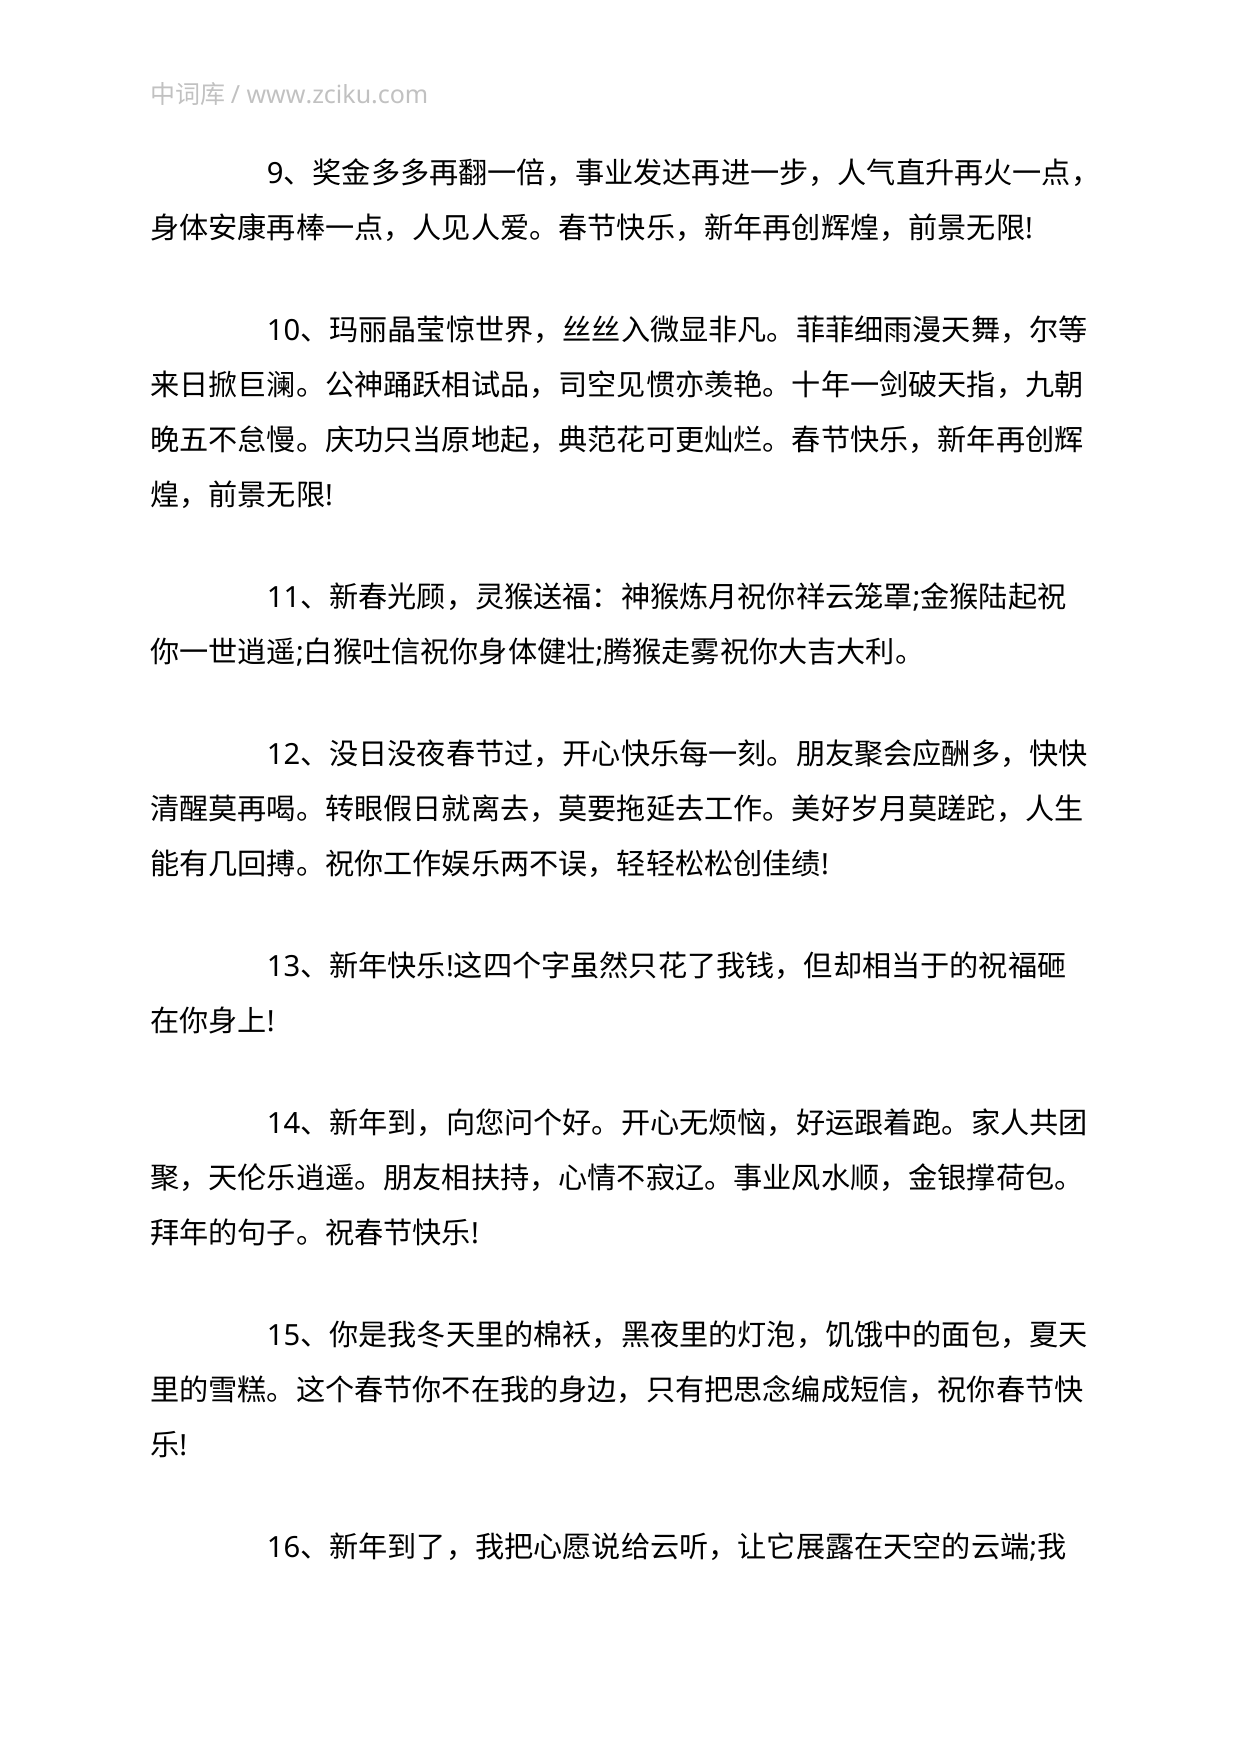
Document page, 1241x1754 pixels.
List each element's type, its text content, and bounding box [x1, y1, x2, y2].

text 15、你是我冬天里的棉袄，黑夜里的灯泡，饥饿中的面包，夏天里的雪糕。这个春节你不在我的身边，只有把思念编成短信，祝你春节快乐! [150, 1311, 1090, 1464]
text 11、新春光顾，灵猴送福：神猴炼月祝你祥云笼罩;金猴陆起祝你一世逍遥;白猴吐信祝你身体健壮;腾猴走雾祝你大吉大利。 [150, 574, 1090, 671]
text 13、新年快乐!这四个字虽然只花了我钱，但却相当于的祝福砸在你身上! [150, 943, 1090, 1040]
text 12、没日没夜春节过，开心快乐每一刻。朋友聚会应酬多，快快清醒莫再喝。转眼假日就离去，莫要拖延去工作。美好岁月莫蹉跎，人生能有几回搏。祝你工作娱乐两不误，轻轻松松创佳绩! [150, 731, 1090, 883]
text 10、玛丽晶莹惊世界，丝丝入微显非凡。菲菲细雨漫天舞，尔等来日掀巨澜。公神踊跃相试品，司空见惯亦羡艳。十年一剑破天指，九朝晚五不怠慢。庆功只当原地起，典范花可更灿烂。春节快乐，新年再创辉煌，前景无限! [150, 307, 1090, 514]
text 14、新年到，向您问个好。开心无烦恼，好运跟着跑。家人共团聚，天伦乐逍遥。朋友相扶持，心情不寂辽。事业风水顺，金银撑荷包。拜年的句子。祝春节快乐! [150, 1099, 1090, 1252]
text 9、奖金多多再翻一倍，事业发达再进一步，人气直升再火一点，身体安康再棒一点，人见人爱。春节快乐，新年再创辉煌，前景无限! [150, 150, 1090, 247]
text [150, 1523, 1090, 1566]
